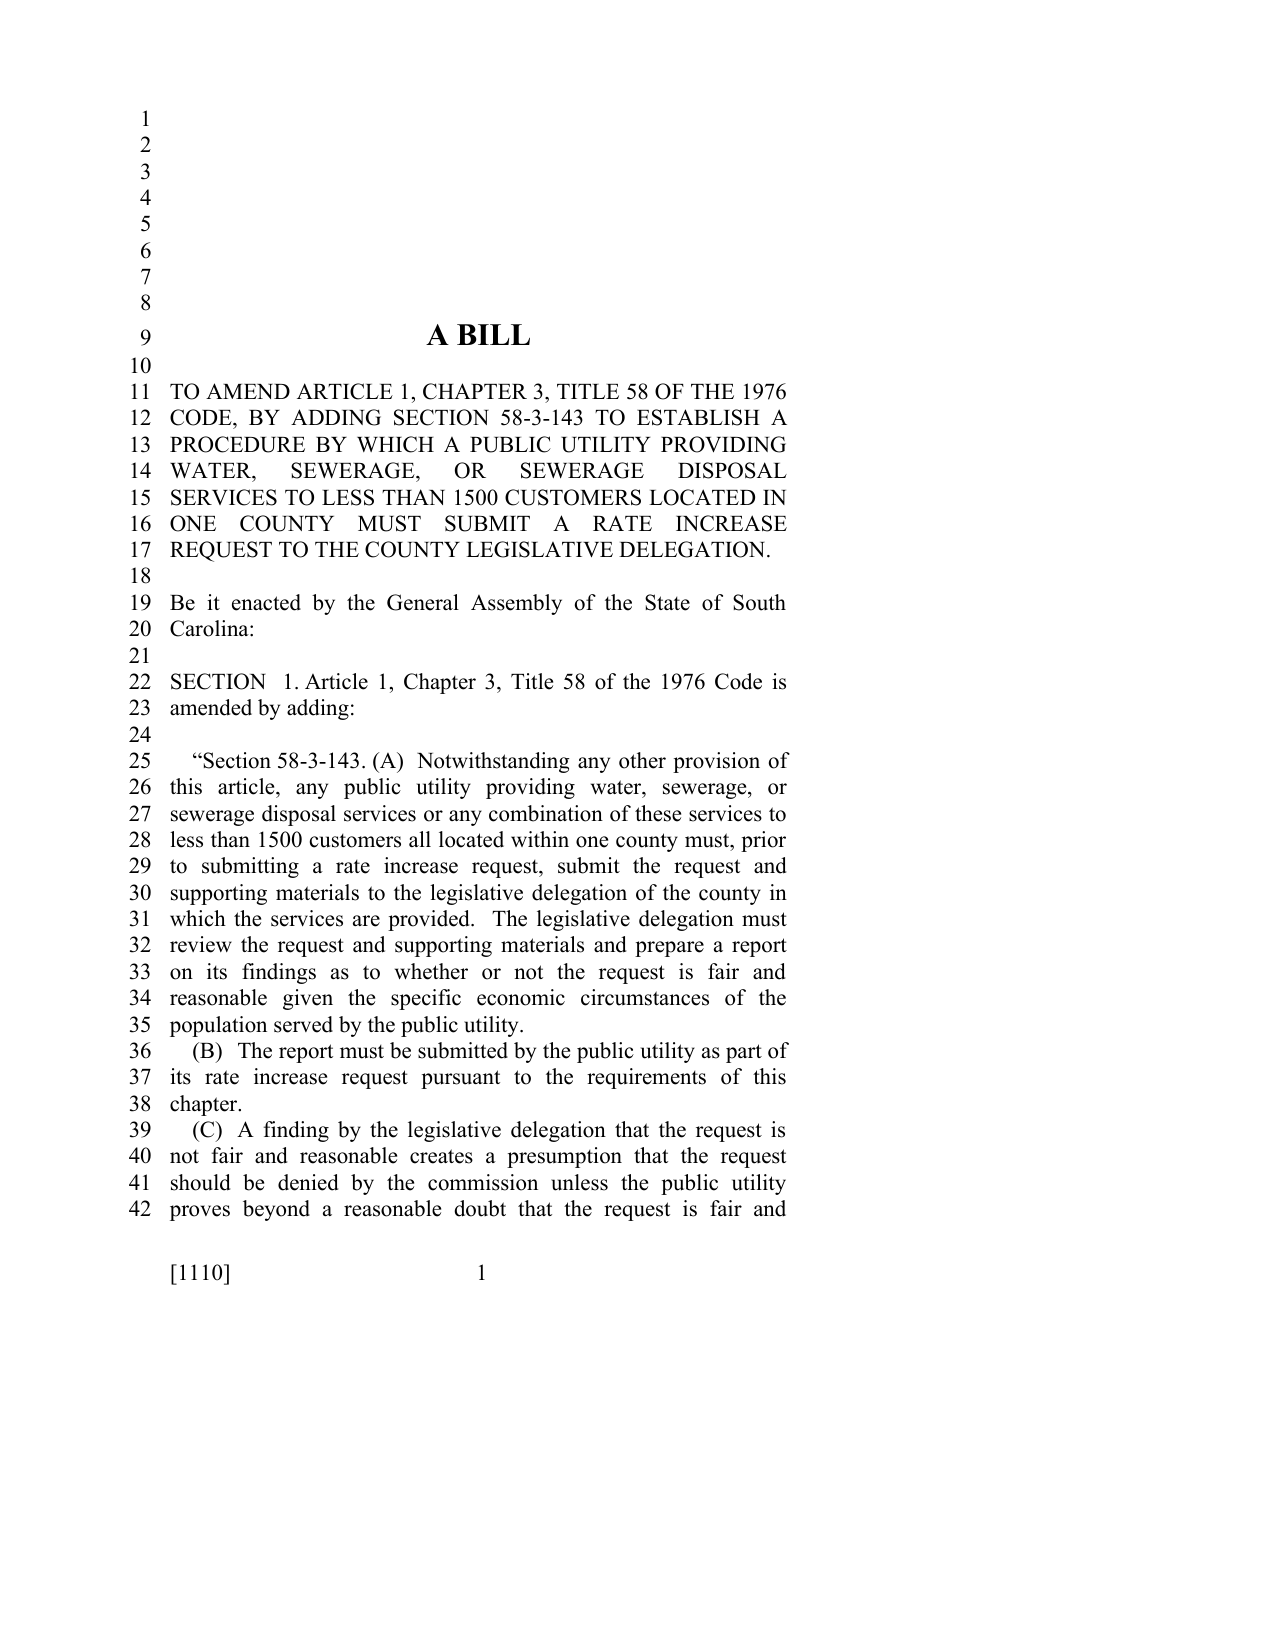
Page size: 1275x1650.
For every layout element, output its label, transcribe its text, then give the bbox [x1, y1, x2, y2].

text A BILL [169, 316, 787, 352]
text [169, 1116, 787, 1221]
text (B) The report must be submitted by the public utility as part of its rate increase request pursuant to the requirements of this chapter. [169, 1037, 787, 1116]
text SECTION 1. Article 1, Chapter 3, Title 58 of the 1976 Code is amended by adding: [169, 668, 787, 721]
text Be it enacted by the General Assembly of the State of South Carolina: [169, 589, 787, 642]
text “Section 58-3-143. (A) Notwithstanding any other provision of this article, any public utility providing water, sewerage, or sewerage disposal services or any combination of these services to less than 1500 customers all located within one county must, prior to submitting a rate increase request, submit the request and supporting materials to the legislative delegation of the county in which the services are provided. The legislative delegation must review the request and supporting materials and prepare a report on its findings as to whether or not the request is fair and reasonable given the specific economic circumstances of the population served by the public utility. [169, 747, 787, 1037]
text TO AMEND ARTICLE 1, CHAPTER 3, TITLE 58 OF THE 1976 CODE, BY ADDING SECTION 58-3-143 TO ESTABLISH A PROCEDURE BY WHICH A PUBLIC UTILITY PROVIDING WATER, SEWERAGE, OR SEWERAGE DISPOSAL SERVICES TO LESS THAN 1500 CUSTOMERS LOCATED IN ONE COUNTY MUST SUBMIT A RATE INCREASE REQUEST TO THE COUNTY LEGISLATIVE DELEGATION. [169, 378, 787, 563]
